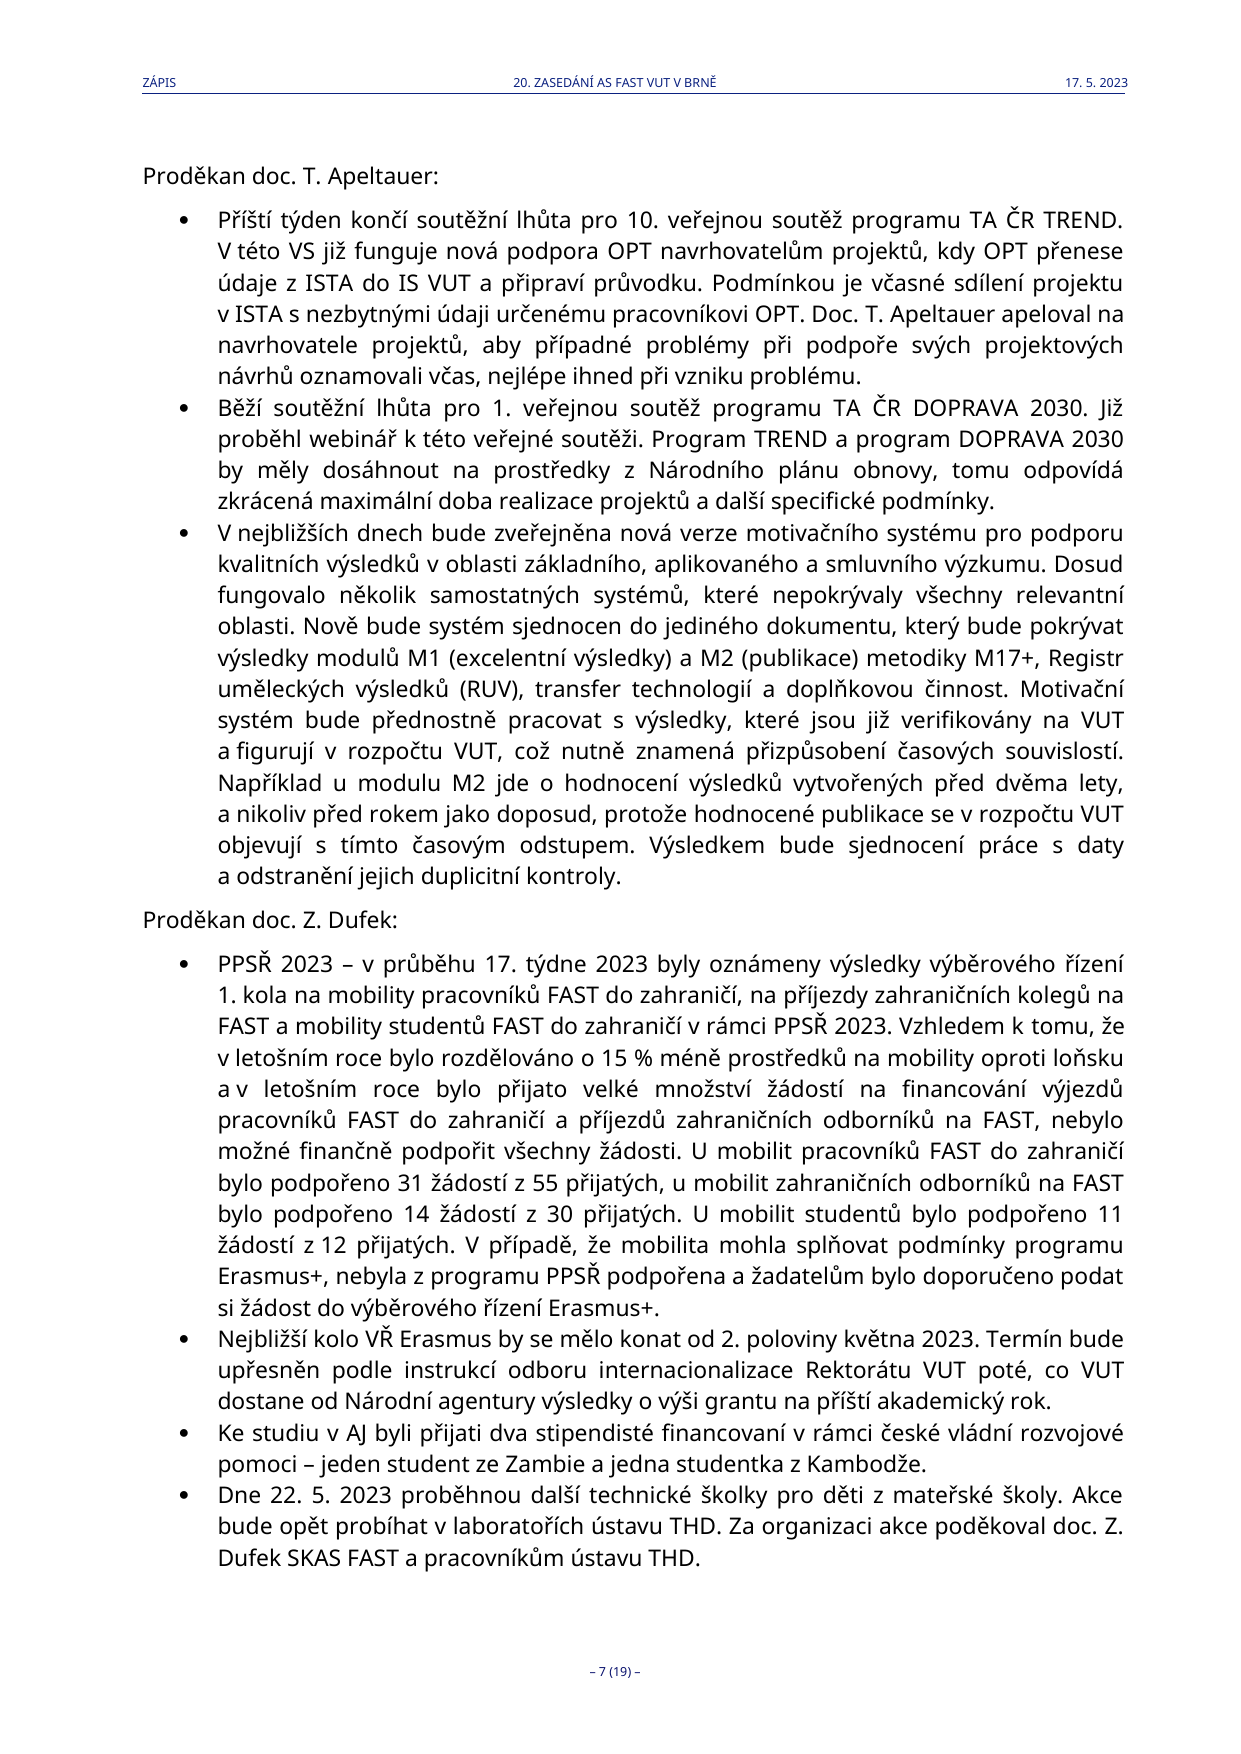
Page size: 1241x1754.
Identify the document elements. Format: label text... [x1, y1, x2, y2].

text Příští týden končí soutěžní lhůta pro 10. veřejnou soutěž programu TA ČR TREND. V této VS již funguje nová podpora OPT navrhovatelům projektů, kdy OPT přenese údaje z ISTA do IS VUT a připraví průvodku. Podmínkou je včasné sdílení projektu v ISTA s nezbytnými údaji určenému pracovníkovi OPT. Doc. T. Apeltauer apeloval na navrhovatele projektů, aby případné problémy při podpoře svých projektových návrhů oznamovali včas, nejlépe ihned při vzniku problému. [180, 204, 1125, 391]
text PPSŘ 2023 – v průběhu 17. týdne 2023 byly oznámeny výsledky výběrového řízení 1. kola na mobility pracovníků FAST do zahraničí, na příjezdy zahraničních kolegů na FAST a mobility studentů FAST do zahraničí v rámci PPSŘ 2023. Vzhledem k tomu, že v letošním roce bylo rozdělováno o 15 % méně prostředků na mobility oproti loňsku a v letošním roce bylo přijato velké množství žádostí na financování výjezdů pracovníků FAST do zahraničí a příjezdů zahraničních odborníků na FAST, nebylo možné finančně podpořit všechny žádosti. U mobilit pracovníků FAST do zahraničí bylo podpořeno 31 žádostí z 55 přijatých, u mobilit zahraničních odborníků na FAST bylo podpořeno 14 žádostí z 30 přijatých. U mobilit studentů bylo podpořeno 11 žádostí z 12 přijatých. V případě, že mobilita mohla splňovat podmínky programu Erasmus+, nebyla z programu PPSŘ podpořena a žadatelům bylo doporučeno podat si žádost do výběrového řízení Erasmus+. [180, 948, 1125, 1323]
text Dne 22. 5. 2023 proběhnou další technické školky pro děti z mateřské školy. Akce bude opět probíhat v laboratořích ústavu THD. Za organizaci akce poděkoval doc. Z. Dufek SKAS FAST a pracovníkům ústavu THD. [180, 1479, 1125, 1573]
text Proděkan doc. Z. Dufek: [142, 904, 1125, 935]
text V nejbližších dnech bude zveřejněna nová verze motivačního systému pro podporu kvalitních výsledků v oblasti základního, aplikovaného a smluvního výzkumu. Dosud fungovalo několik samostatných systémů, které nepokrývaly všechny relevantní oblasti. Nově bude systém sjednocen do jediného dokumentu, který bude pokrývat výsledky modulů M1 (excelentní výsledky) a M2 (publikace) metodiky M17+, Registr uměleckých výsledků (RUV), transfer technologií a doplňkovou činnost. Motivační systém bude přednostně pracovat s výsledky, které jsou již verifikovány na VUT a figurují v rozpočtu VUT, což nutně znamená přizpůsobení časových souvislostí. Například u modulu M2 jde o hodnocení výsledků vytvořených před dvěma lety, a nikoliv před rokem jako doposud, protože hodnocené publikace se v rozpočtu VUT objevují s tímto časovým odstupem. Výsledkem bude sjednocení práce s daty a odstranění jejich duplicitní kontroly. [180, 516, 1125, 891]
text Proděkan doc. T. Apeltauer: [142, 160, 1125, 191]
text Běží soutěžní lhůta pro 1. veřejnou soutěž programu TA ČR DOPRAVA 2030. Již proběhl webinář k této veřejné soutěži. Program TREND a program DOPRAVA 2030 by měly dosáhnout na prostředky z Národního plánu obnovy, tomu odpovídá zkrácená maximální doba realizace projektů a další specifické podmínky. [180, 391, 1125, 516]
text Ke studiu v AJ byli přijati dva stipendisté financovaní v rámci české vládní rozvojové pomoci – jeden student ze Zambie a jedna studentka z Kambodže. [180, 1416, 1125, 1479]
text Nejbližší kolo VŘ Erasmus by se mělo konat od 2. poloviny května 2023. Termín bude upřesněn podle instrukcí odboru internacionalizace Rektorátu VUT poté, co VUT dostane od Národní agentury výsledky o výši grantu na příští akademický rok. [180, 1323, 1125, 1416]
